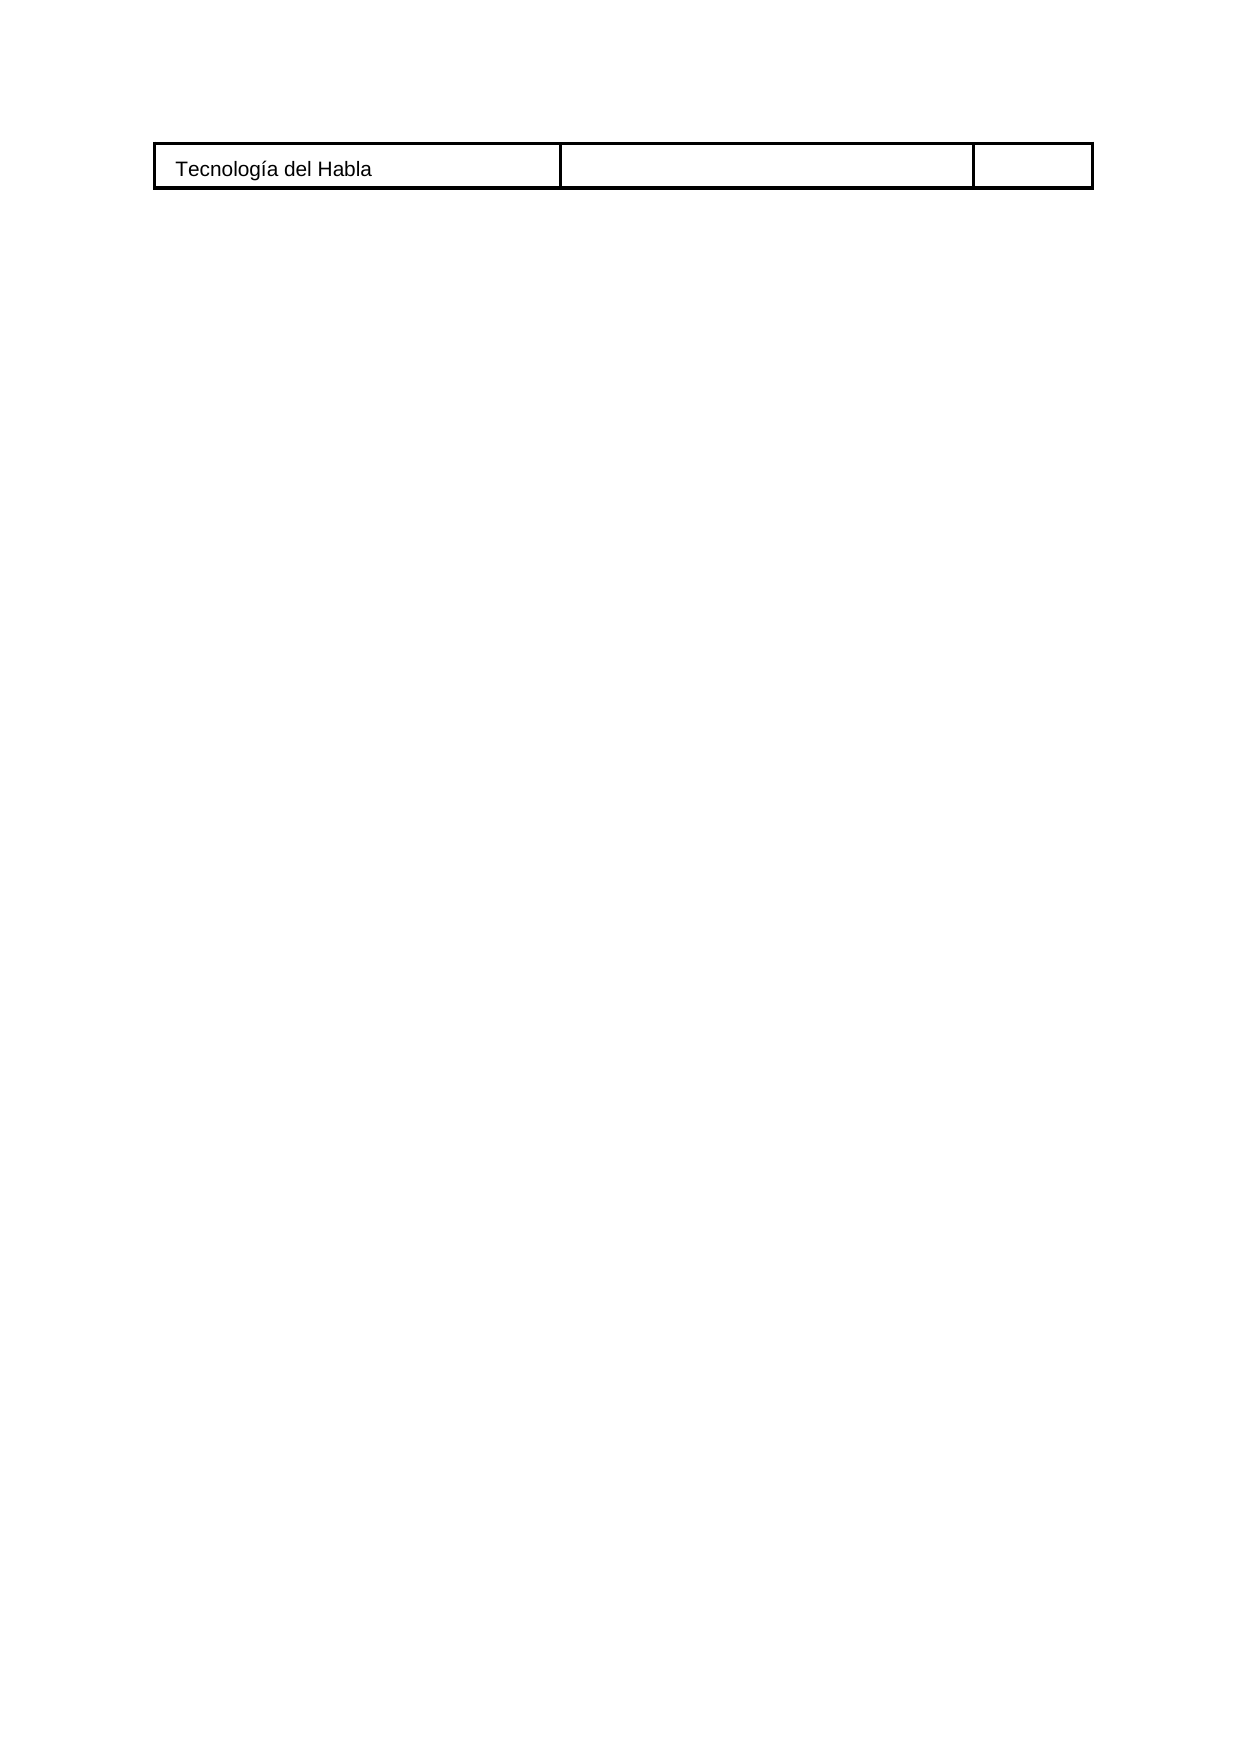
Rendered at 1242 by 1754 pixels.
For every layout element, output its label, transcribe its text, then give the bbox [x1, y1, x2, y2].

table_cell [562, 145, 972, 186]
table_cell [975, 145, 1091, 186]
table_cell Tecnología del Habla [156, 145, 559, 186]
